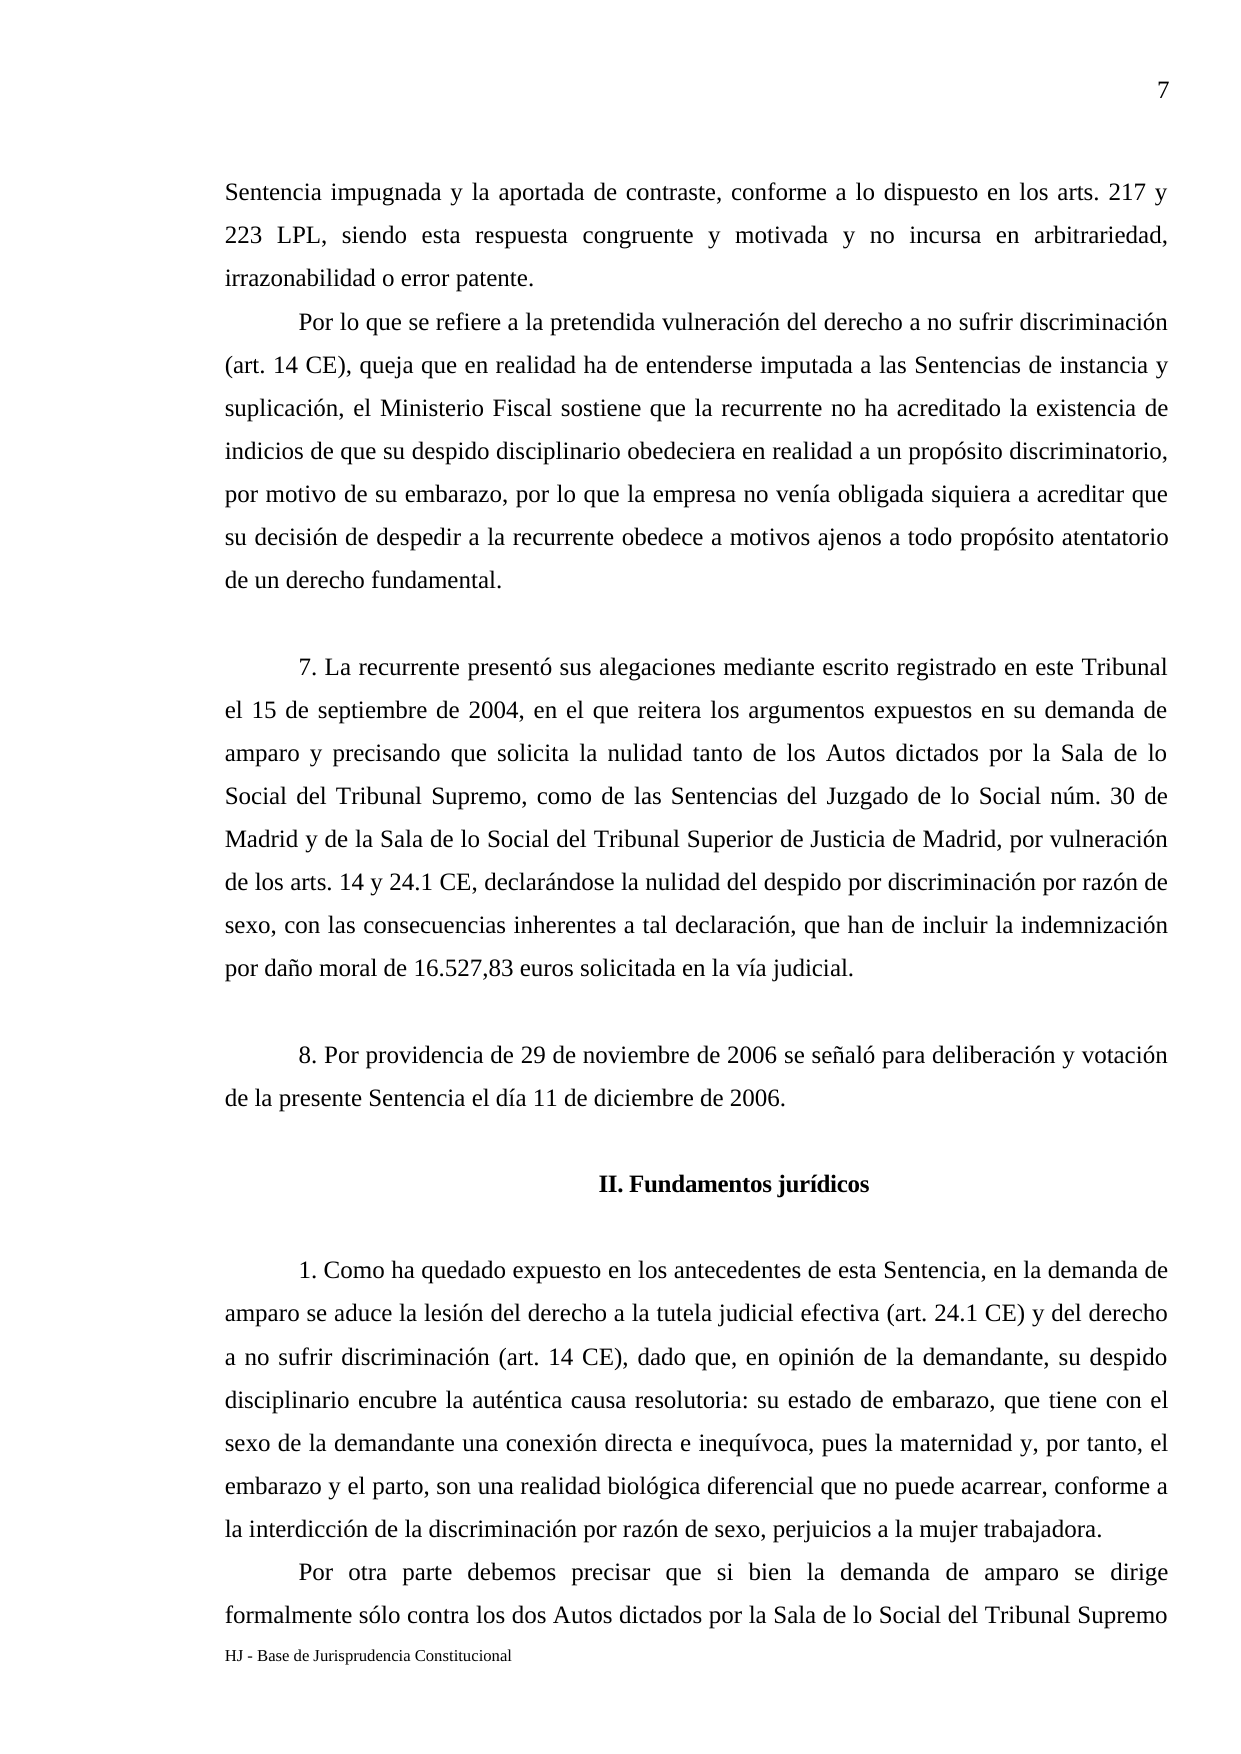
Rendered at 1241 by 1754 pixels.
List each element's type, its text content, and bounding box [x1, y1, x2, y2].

subtitle II. Fundamentos jurídicos [224, 1169, 1169, 1198]
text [224, 1557, 1169, 1629]
text 8. Por providencia de 29 de noviembre de 2006 se señaló para deliberación y votación de la presente Sentencia el día 11 de diciembre de 2006. [224, 1040, 1169, 1112]
text Por lo que se refiere a la pretendida vulneración del derecho a no sufrir discriminación (art. 14 CE), queja que en realidad ha de entenderse imputada a las Sentencias de instancia y suplicación, el Ministerio Fiscal sostiene que la recurrente no ha acreditado la existencia de indicios de que su despido disciplinario obedeciera en realidad a un propósito discriminatorio, por motivo de su embarazo, por lo que la empresa no venía obligada siquiera a acreditar que su decisión de despedir a la recurrente obedece a motivos ajenos a todo propósito atentatorio de un derecho fundamental. [224, 307, 1169, 594]
text 1. Como ha quedado expuesto en los antecedentes de esta Sentencia, en la demanda de amparo se aduce la lesión del derecho a la tutela judicial efectiva (art. 24.1 CE) y del derecho a no sufrir discriminación (art. 14 CE), dado que, en opinión de la demandante, su despido disciplinario encubre la auténtica causa resolutoria: su estado de embarazo, que tiene con el sexo de la demandante una conexión directa e inequívoca, pues la maternidad y, por tanto, el embarazo y el parto, son una realidad biológica diferencial que no puede acarrear, conforme a la interdicción de la discriminación por razón de sexo, perjuicios a la mujer trabajadora. [224, 1255, 1169, 1543]
text 7. La recurrente presentó sus alegaciones mediante escrito registrado en este Tribunal el 15 de septiembre de 2004, en el que reitera los argumentos expuestos en su demanda de amparo y precisando que solicita la nulidad tanto de los Autos dictados por la Sala de lo Social del Tribunal Supremo, como de las Sentencias del Juzgado de lo Social núm. 30 de Madrid y de la Sala de lo Social del Tribunal Superior de Justicia de Madrid, por vulneración de los arts. 14 y 24.1 CE, declarándose la nulidad del despido por discriminación por razón de sexo, con las consecuencias inherentes a tal declaración, que han de incluir la indemnización por daño moral de 16.527,83 euros solicitada en la vía judicial. [224, 652, 1169, 982]
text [224, 177, 1169, 292]
